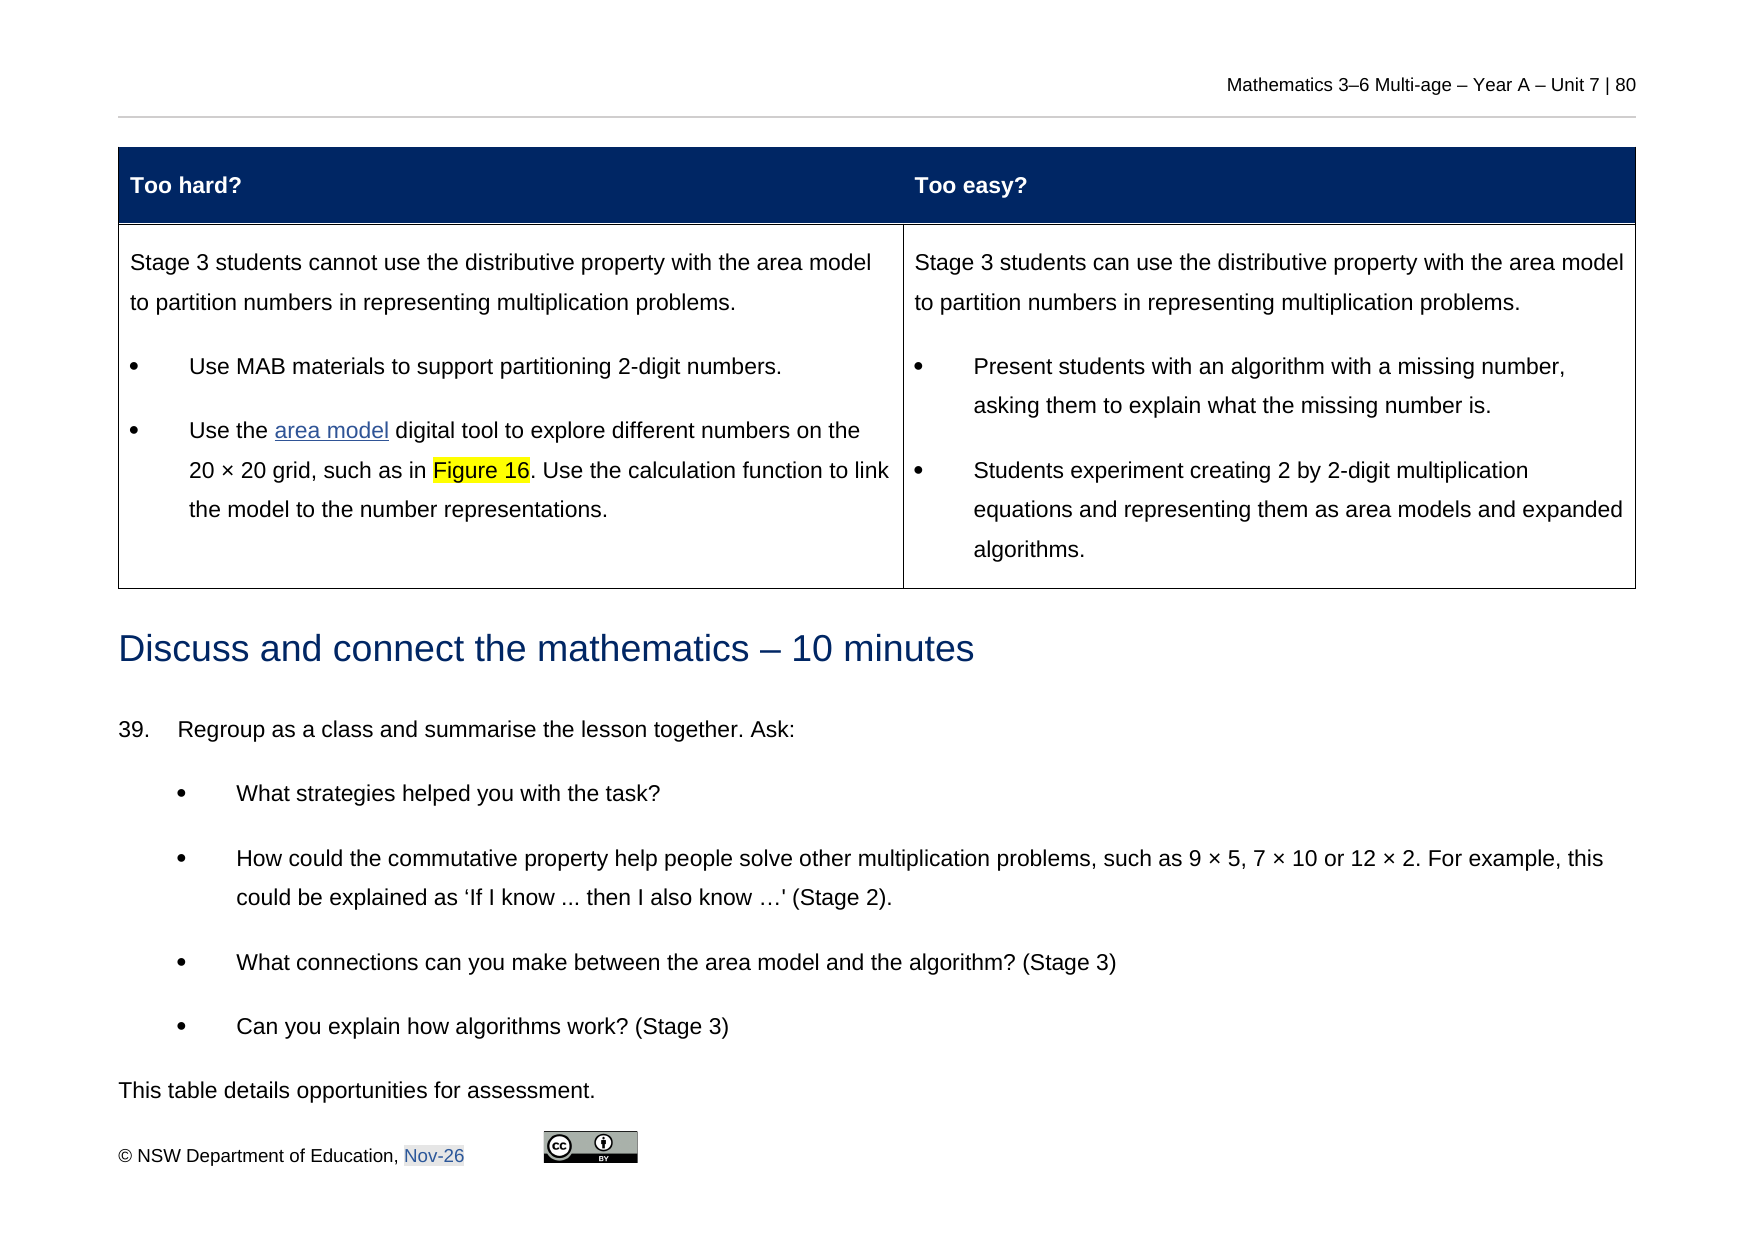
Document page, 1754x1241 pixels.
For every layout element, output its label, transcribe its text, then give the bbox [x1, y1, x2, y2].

list How could the commutative property help people solve other multiplication problems, such as 9 × 5, 7 × 10 or 12 × 2. For example, this could be explained as ‘If I know ... then I also know …' (Stage 2). [177, 844, 1636, 910]
list Can you explain how algorithms work? (Stage 3) [177, 1013, 1636, 1039]
table_header Too hard? [119, 147, 903, 223]
list Regroup as a class and summarise the lesson together. Ask: [118, 716, 1636, 742]
text This table details opportunities for assessment. [118, 1077, 1636, 1104]
table_header Too easy? [903, 147, 1635, 223]
list What strategies helped you with the task? [177, 780, 1636, 806]
table_cell Stage 3 students can use the distributive property with the area model to partition numbers in representing multiplication problems. Present students with an algorithm with a missing number, asking them to explain what the missing number is. Students experiment creating 2 by 2-digit multiplication equations and representing them as area models and expanded algorithms. [904, 225, 1635, 588]
picture [543, 1131, 638, 1163]
table_cell Stage 3 students cannot use the distributive property with the area model to partition numbers in representing multiplication problems. Use MAB materials to support partitioning 2-digit numbers. Use the area model digital tool to explore different numbers on the 20 × 20 grid, such as in Figure 16. Use the calculation function to link the model to the number representations. [119, 225, 903, 588]
subtitle Discuss and connect the mathematics – 10 minutes [118, 626, 1636, 669]
list What connections can you make between the area model and the algorithm? (Stage 3) [177, 948, 1636, 975]
